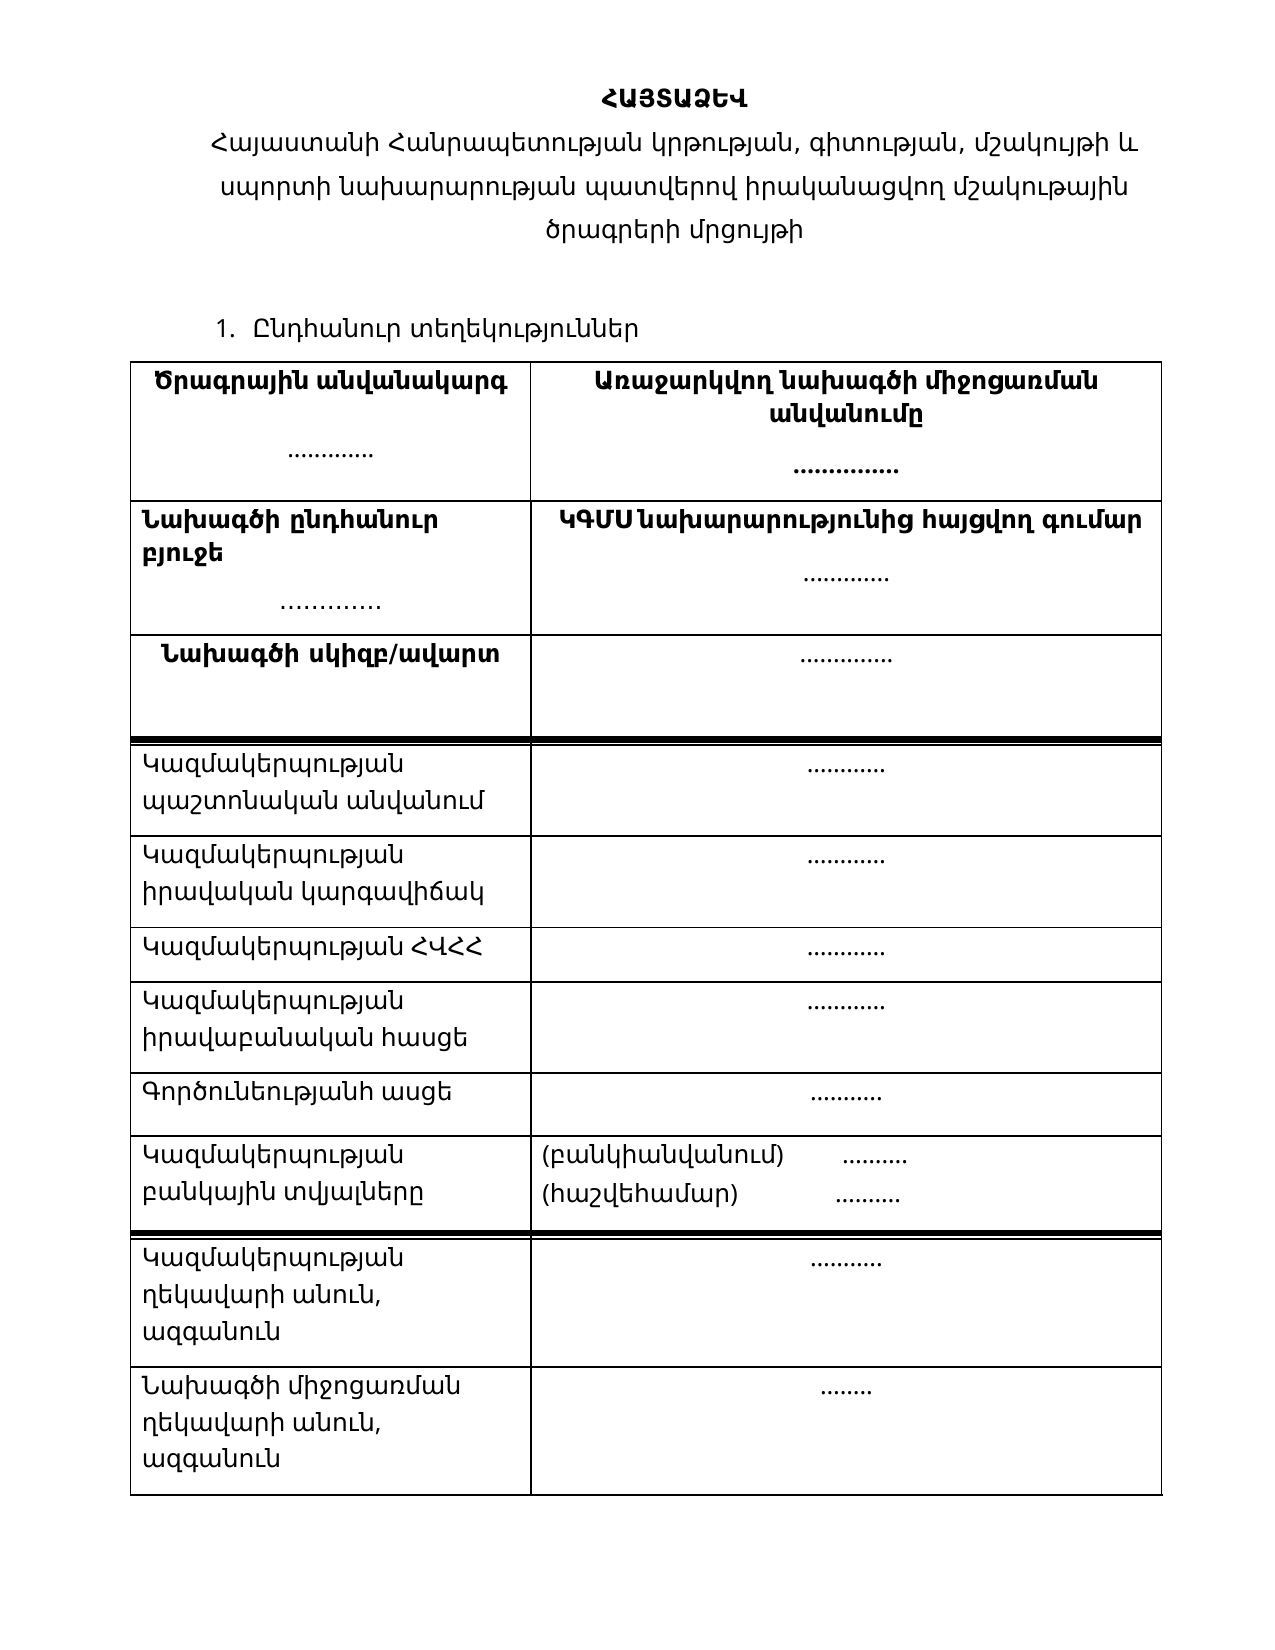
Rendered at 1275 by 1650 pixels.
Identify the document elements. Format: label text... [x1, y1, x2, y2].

table_cell Կազմակերպության իրավաբանական հասցե [131, 983, 530, 1072]
table_cell ………… [532, 983, 1161, 1072]
table_cell ………… [532, 837, 1161, 927]
table_cell Կազմակերպության ՀՎՀՀ [131, 928, 530, 981]
table_header Առաջարկվող նախագծի միջոցառման անվանումը …………… [531, 363, 1161, 500]
table_cell (բանկիանվանում) ………. (հաշվեհամար) ………. [532, 1137, 1161, 1230]
table_cell ………… [532, 746, 1161, 835]
table_cell Նախագծի ընդհանուր բյուջե ............. [131, 502, 530, 634]
table_cell .............. [532, 636, 1161, 736]
table_cell ……….. [532, 1074, 1161, 1135]
list Ընդհանուր տեղեկություններ [215, 310, 1172, 344]
text Հայաստանի Հանրապետության կրթության, գիտության, մշակույթի և սպորտի նախարարության պատվերով իրականացվող մշակութային ծրագրերի մրցույթի [177, 128, 1172, 245]
table_cell …….. [532, 1368, 1161, 1494]
table_cell Կազմակերպության ղեկավարի անուն, ազգանուն [131, 1240, 530, 1366]
table_header Ծրագրային անվանակարգ ............. [131, 363, 530, 500]
table_cell ………… [532, 928, 1161, 981]
table_cell ԿԳՄՍ նախարարությունից հայցվող գումար ............. [532, 502, 1161, 634]
table_cell Նախագծի միջոցառման ղեկավարի անուն, ազգանուն [131, 1368, 530, 1494]
table_cell ……….. [532, 1240, 1161, 1366]
text ՀԱՅՏԱՁԵՎ [177, 84, 1172, 113]
table_cell Գործունեությանհ ասցե [131, 1074, 530, 1135]
table_cell Կազմակերպության պաշտոնական անվանում [131, 746, 530, 835]
table_cell Կազմակերպության բանկային տվյալները [131, 1137, 530, 1230]
table_cell Կազմակերպության իրավական կարգավիճակ [131, 837, 530, 927]
table_cell Նախագծի սկիզբ/ավարտ [131, 636, 530, 736]
